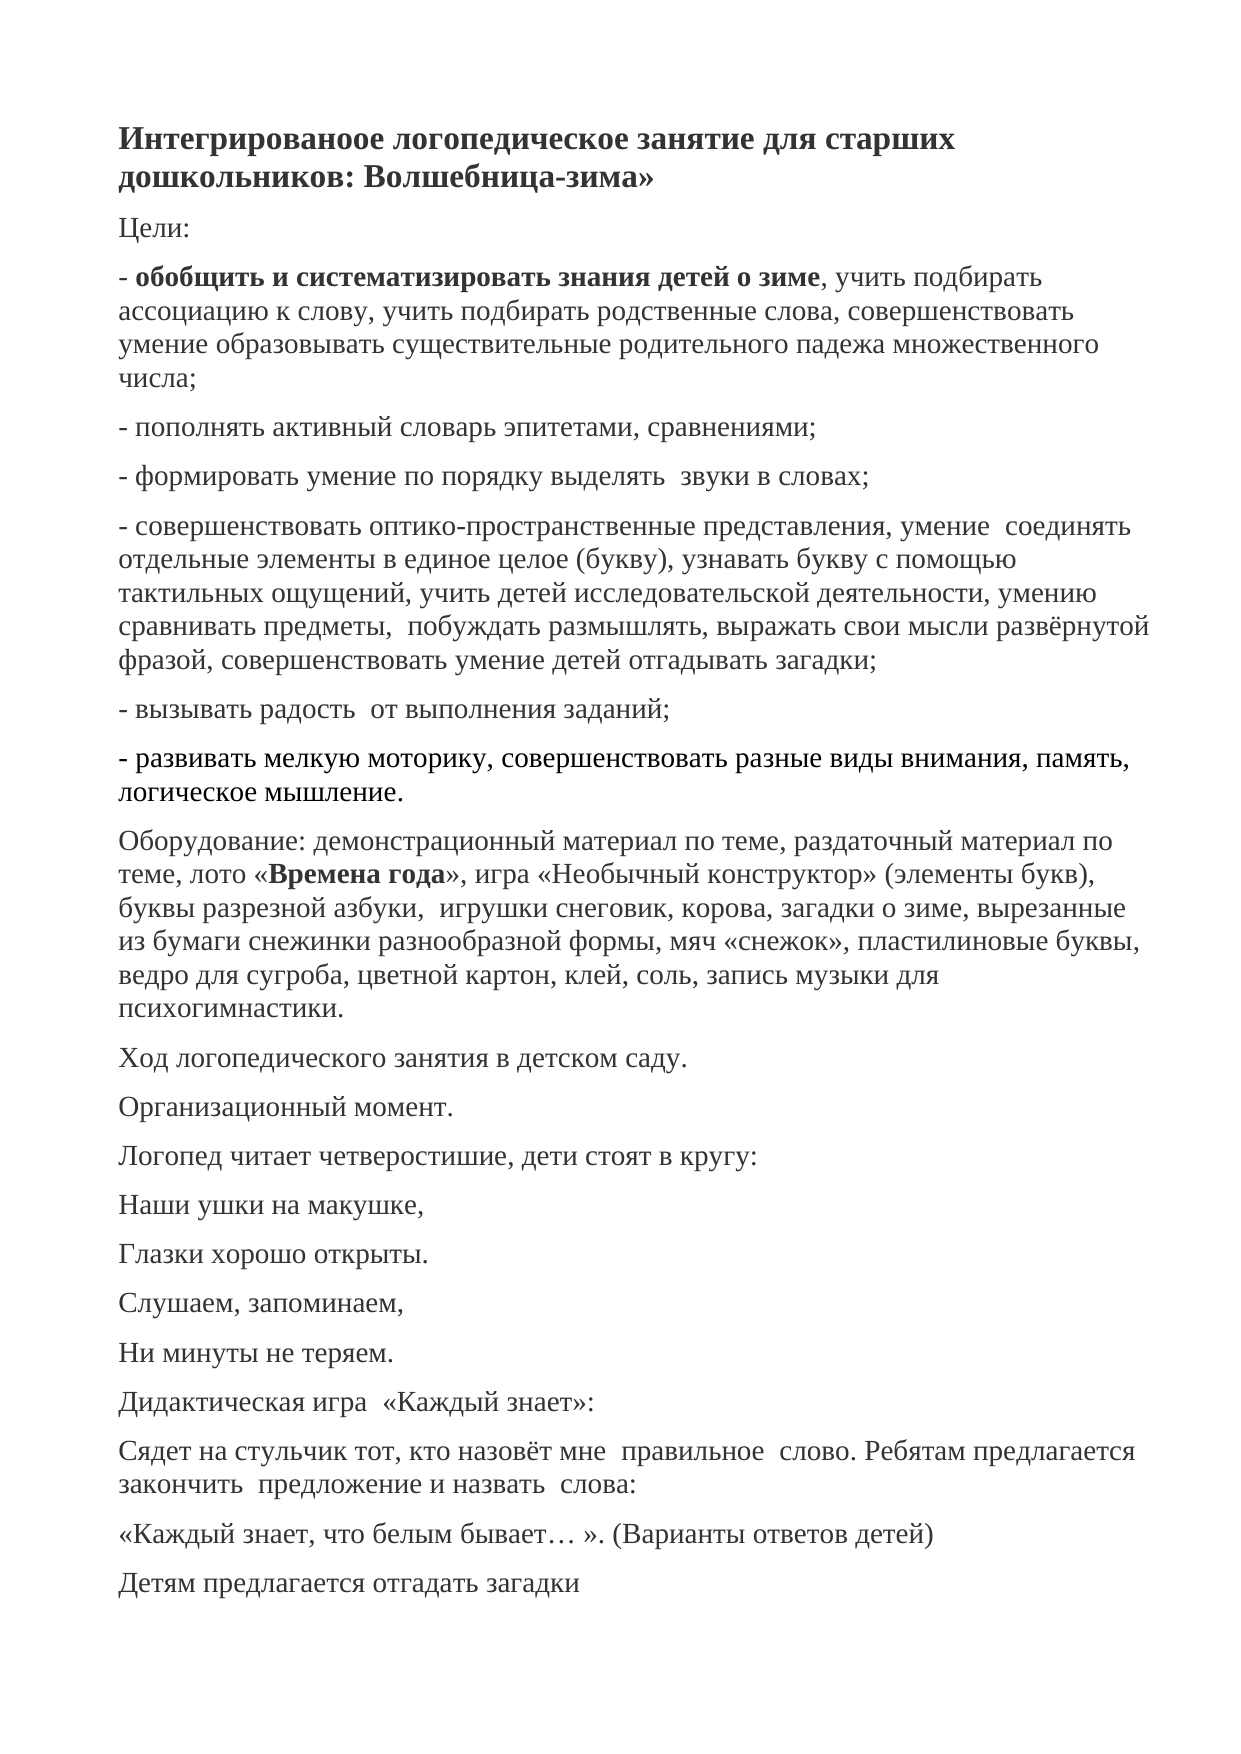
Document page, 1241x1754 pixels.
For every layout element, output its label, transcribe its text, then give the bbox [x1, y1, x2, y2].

text - развивать мелкую моторику, совершенствовать разные виды внимания, память, логическое мышление. [118, 740, 1152, 807]
text Логопед читает четверостишие, дети стоят в кругу: [118, 1138, 1152, 1172]
text Ход логопедического занятия в детском саду. [118, 1040, 1152, 1073]
text Дидактическая игра «Каждый знает»: [118, 1384, 1152, 1417]
text Интегрированоое логопедическое занятие для старших дошкольников: Волшебница-зима» [118, 118, 1152, 195]
text Слушаем, запоминаем, [118, 1286, 1152, 1319]
text - формировать умение по порядку выделять звуки в словах; [118, 458, 1152, 492]
text - обобщить и систематизировать знания детей о зиме, учить подбирать ассоциацию к слову, учить подбирать родственные слова, совершенствовать умение образовывать существительные родительного падежа множественного числа; [118, 259, 1152, 394]
text Ни минуты не теряем. [118, 1335, 1152, 1368]
text - пополнять активный словарь эпитетами, сравнениями; [118, 409, 1152, 443]
text Цели: [118, 210, 1152, 244]
text Детям предлагается отгадать загадки [118, 1565, 1152, 1598]
text Глазки хорошо открыты. [118, 1236, 1152, 1270]
text Оборудование: демонстрационный материал по теме, раздаточный материал по теме, лото «Времена года», игра «Необычный конструктор» (элементы букв), буквы разрезной азбуки, игрушки снеговик, корова, загадки о зиме, вырезанные из бумаги снежинки разнообразной формы, мяч «снежок», пластилиновые буквы, ведро для сугроба, цветной картон, клей, соль, запись музыки для психогимнастики. [118, 823, 1152, 1024]
text Организационный момент. [118, 1089, 1152, 1122]
text Наши ушки на макушке, [118, 1187, 1152, 1221]
text Сядет на стульчик тот, кто назовёт мне правильное слово. Ребятам предлагается закончить предложение и назвать слова: [118, 1433, 1152, 1500]
text - совершенствовать оптико-пространственные представления, умение соединять отдельные элементы в единое целое (букву), узнавать букву с помощью тактильных ощущений, учить детей исследовательской деятельности, умению сравнивать предметы, побуждать размышлять, выражать свои мысли развёрнутой фразой, совершенствовать умение детей отгадывать загадки; [118, 508, 1152, 675]
text «Каждый знает, что белым бывает… ». (Варианты ответов детей) [118, 1516, 1152, 1549]
text - вызывать радость от выполнения заданий; [118, 691, 1152, 724]
